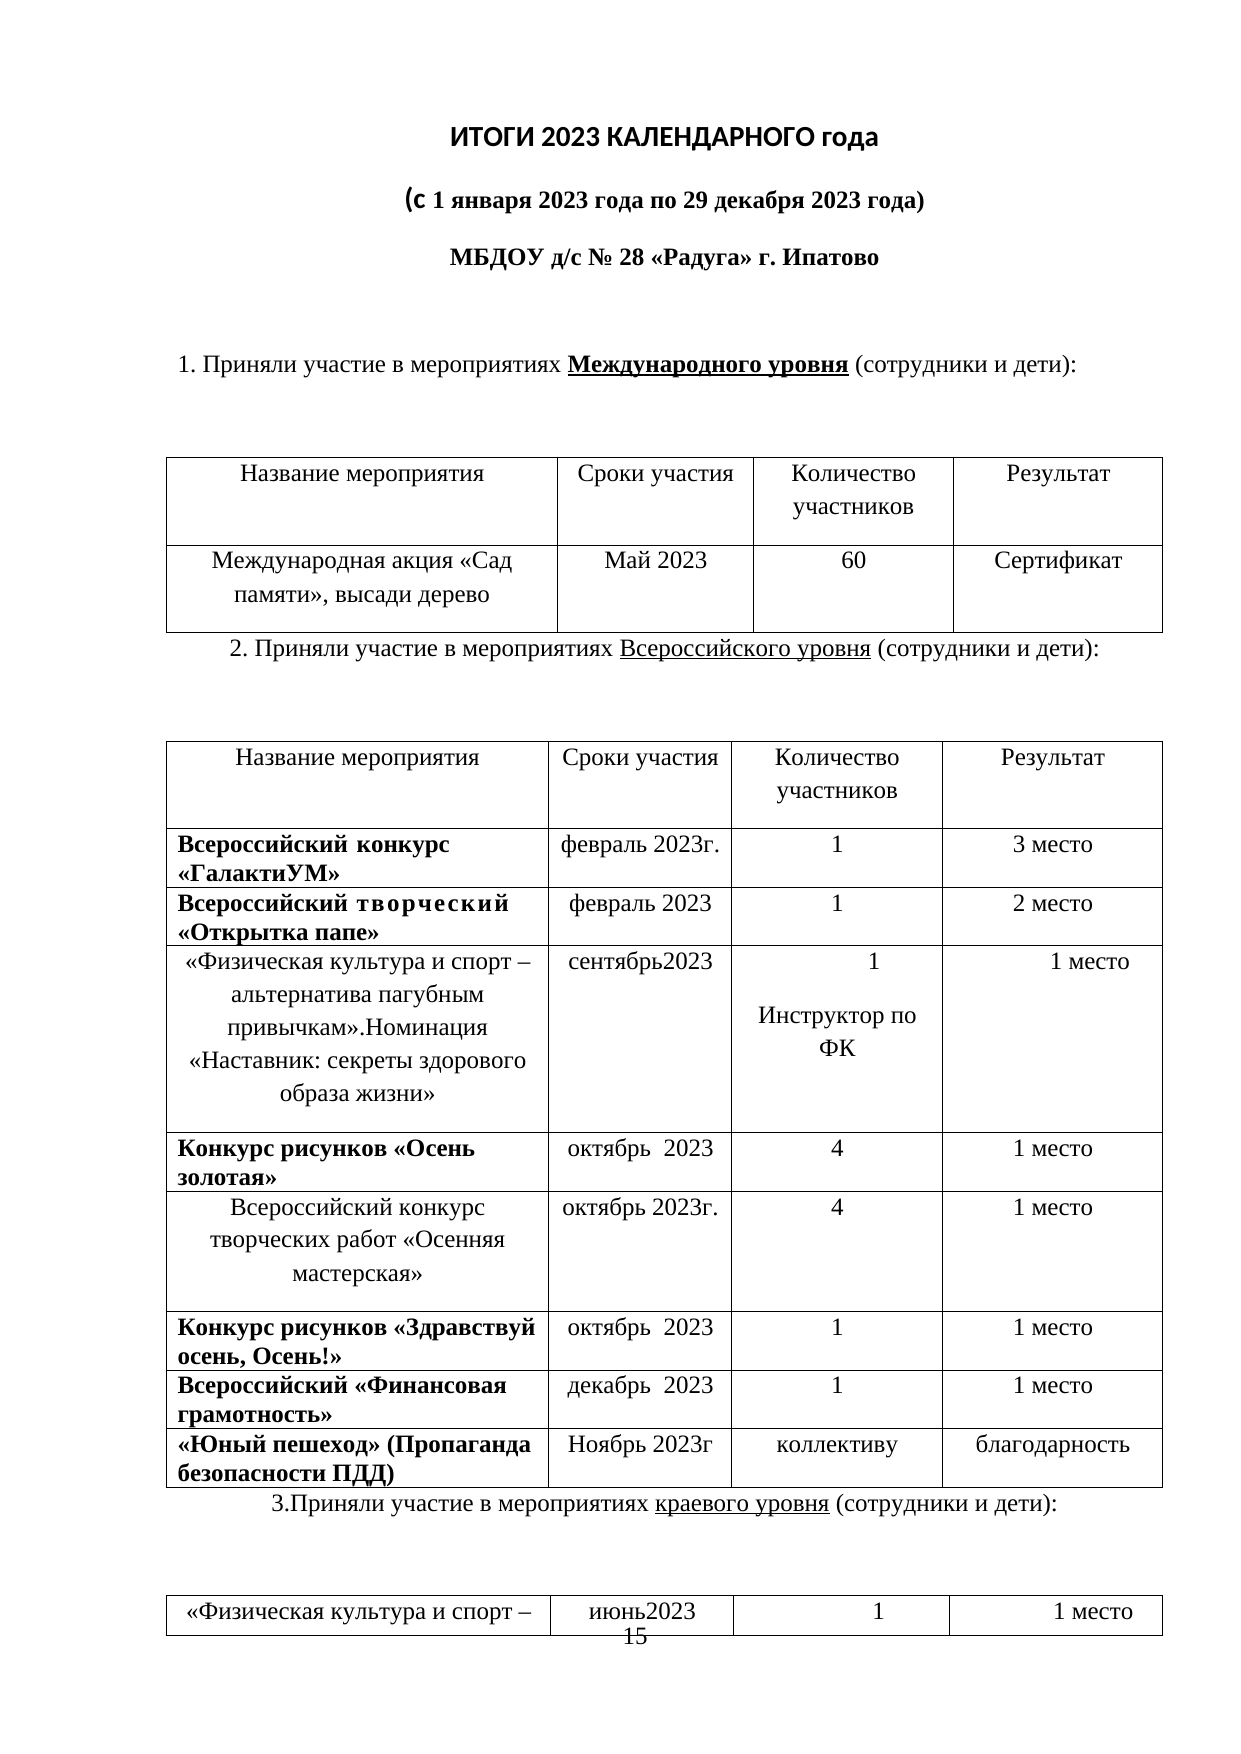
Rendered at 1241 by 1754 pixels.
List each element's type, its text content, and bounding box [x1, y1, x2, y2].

table_header Результат [954, 458, 1162, 544]
table_cell 4 [732, 1192, 942, 1311]
table_cell октябрь 2023г. [549, 1192, 731, 1311]
table_cell 60 [754, 546, 953, 632]
table_cell 1 место [943, 1133, 1162, 1191]
table_cell Конкурс рисунков «Здравствуй осень, Осень!» [167, 1312, 548, 1369]
table_cell 1 [732, 829, 942, 887]
text 1. Приняли участие в мероприятиях Международного уровня (сотрудники и дети): [177, 349, 1152, 378]
table_header 1 место [950, 1596, 1162, 1635]
table_cell Всероссийский творческий «Открытка папе» [167, 888, 548, 945]
table_header Результат [943, 742, 1162, 828]
table_cell 1 Инструктор по ФК [732, 946, 942, 1132]
table_header 1 Инструктор по ФК [734, 1596, 949, 1635]
table_cell Май 2023 [558, 546, 753, 632]
table_cell Ноябрь 2023г [549, 1429, 731, 1487]
table_cell 1 место [943, 946, 1162, 1132]
text ИТОГИ 2023 КАЛЕНДАРНОГО года [177, 118, 1152, 154]
table_cell февраль 2023 [549, 888, 731, 945]
table_cell Всероссийский конкурс творческих работ «Осенняя мастерская» [167, 1192, 548, 1311]
text 2. Приняли участие в мероприятиях Всероссийского уровня (сотрудники и дети): [177, 633, 1152, 662]
table_cell октябрь 2023 [549, 1133, 731, 1191]
text 3.Приняли участие в мероприятиях краевого уровня (сотрудники и дети): [177, 1488, 1152, 1516]
table_cell 1 [732, 888, 942, 945]
table_cell «Юный пешеход» (Пропаганда безопасности ПДД) [167, 1429, 548, 1487]
table_header июнь2023 [551, 1596, 733, 1635]
table_cell Конкурс рисунков «Осень золотая» [167, 1133, 548, 1191]
table_cell Всероссийский конкурс «ГалактиУМ» [167, 829, 548, 887]
table_cell февраль 2023г. [549, 829, 731, 887]
table_cell декабрь 2023 [549, 1371, 731, 1428]
table_cell 2 место [943, 888, 1162, 945]
table_cell Всероссийский «Финансовая грамотность» [167, 1371, 548, 1428]
table_cell 3 место [943, 829, 1162, 887]
table_cell благодарность [943, 1429, 1162, 1487]
table_cell коллективу [732, 1429, 942, 1487]
table_header Сроки участия [558, 458, 753, 544]
table_cell 1 [732, 1312, 942, 1369]
table_header Количество участников [732, 742, 942, 828]
table_cell Международная акция «Сад памяти», высади дерево [167, 546, 557, 632]
table_header Название мероприятия [167, 742, 548, 828]
table_cell сентябрь2023 [549, 946, 731, 1132]
table_cell Сертификат [954, 546, 1162, 632]
text (с 1 января 2023 года по 29 декабря 2023 года) [177, 180, 1152, 216]
text МБДОУ д/с № 28 «Радуга» г. Ипатово [177, 242, 1152, 270]
table_cell 1 место [943, 1312, 1162, 1369]
table_cell «Физическая культура и спорт –альтернатива пагубным привычкам».Номинация «Наставник: секреты здорового образа жизни» [167, 946, 548, 1132]
table_cell 1 место [943, 1371, 1162, 1428]
table_header Название мероприятия [167, 458, 557, 544]
table_cell 4 [732, 1133, 942, 1191]
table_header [167, 1596, 550, 1635]
table_cell 1 место [943, 1192, 1162, 1311]
table_cell октябрь 2023 [549, 1312, 731, 1369]
table_cell 1 [732, 1371, 942, 1428]
table_header Количество участников [754, 458, 953, 544]
table_header Сроки участия [549, 742, 731, 828]
